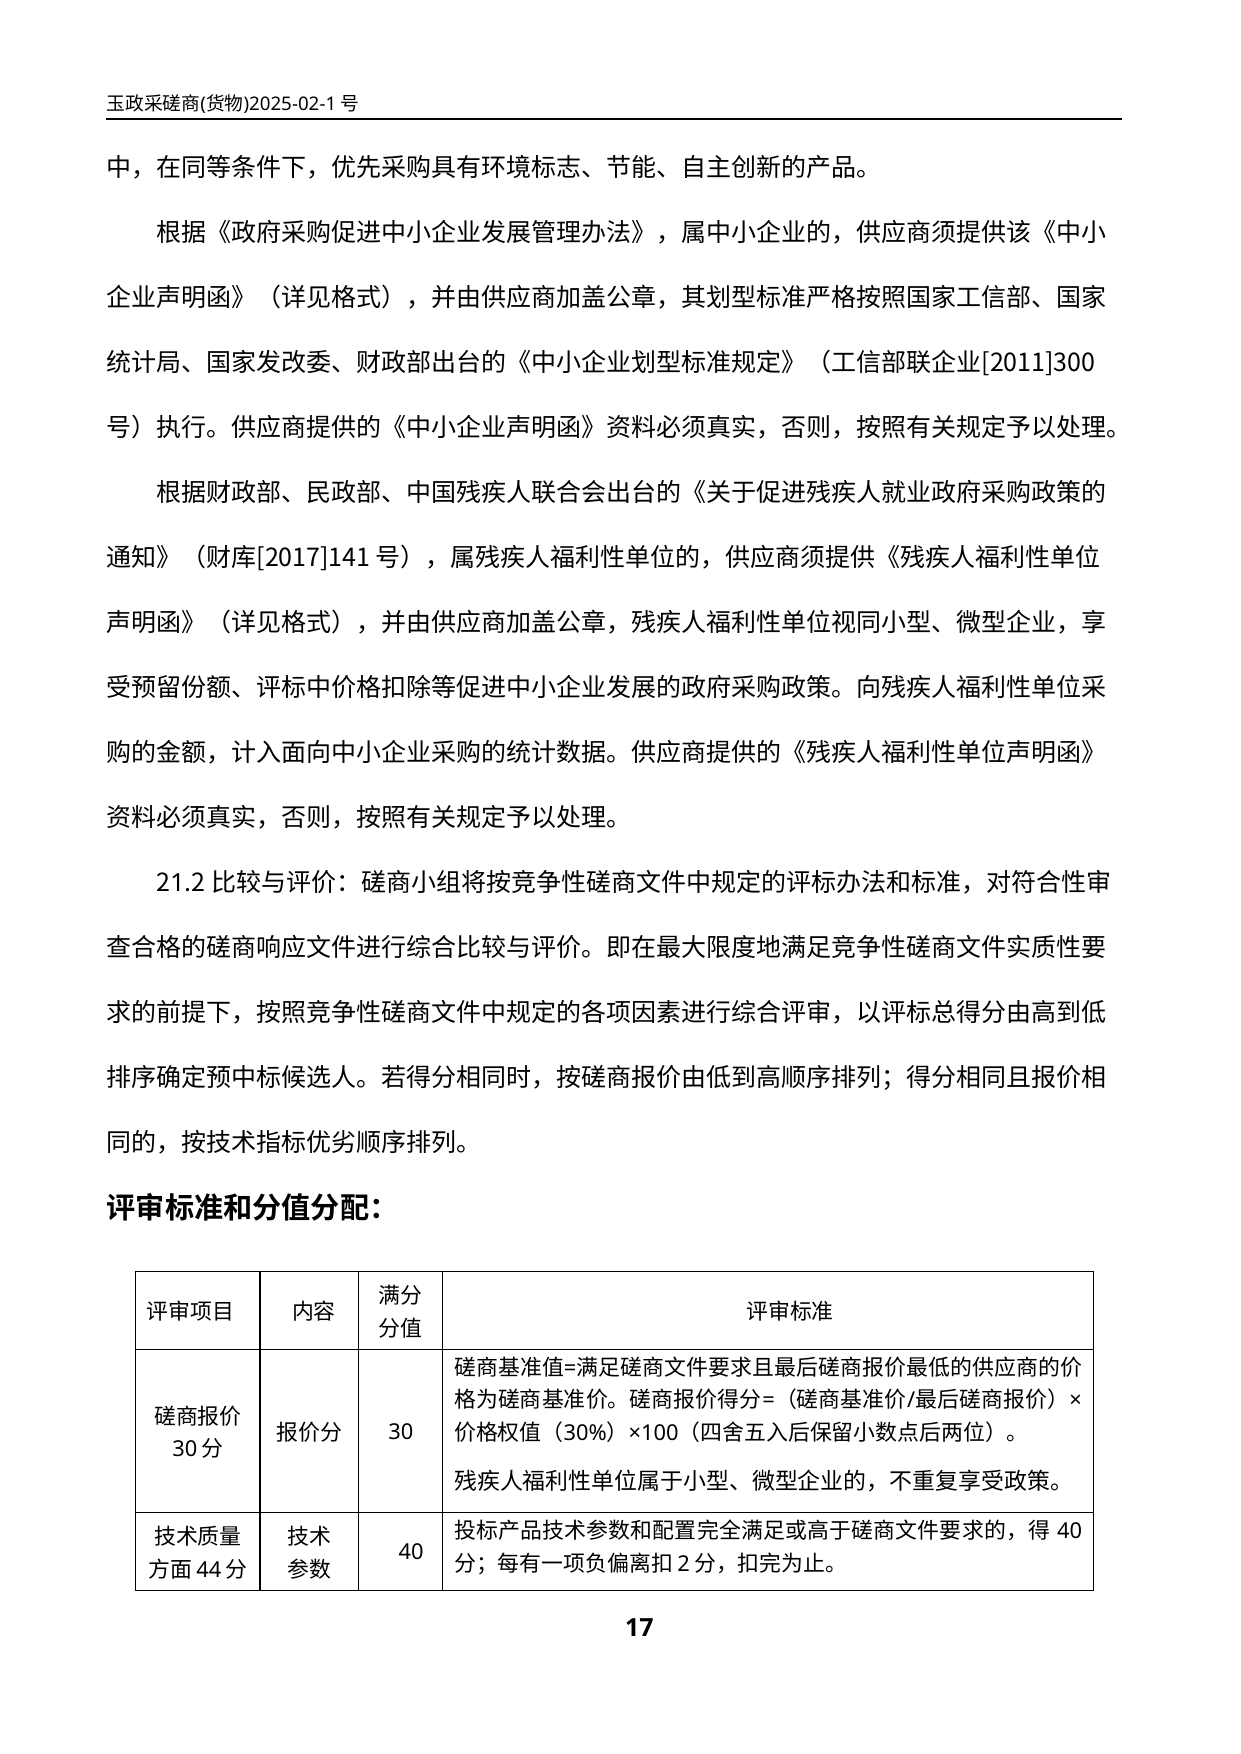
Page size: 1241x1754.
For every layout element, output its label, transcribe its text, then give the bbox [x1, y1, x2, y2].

text 根据财政部、民政部、中国残疾人联合会出台的《关于促进残疾人就业政府采购政策的通知》（财库[2017]141号），属残疾人福利性单位的，供应商须提供《残疾人福利性单位声明函》（详见格式），并由供应商加盖公章，残疾人福利性单位视同小型、微型企业，享受预留份额、评标中价格扣除等促进中小企业发展的政府采购政策。向残疾人福利性单位采购的金额，计入面向中小企业采购的统计数据。供应商提供的《残疾人福利性单位声明函》资料必须真实，否则，按照有关规定予以处理。 [106, 458, 1122, 848]
table_header 内容 [261, 1272, 358, 1348]
text 根据《政府采购促进中小企业发展管理办法》，属中小企业的，供应商须提供该《中小企业声明函》（详见格式），并由供应商加盖公章，其划型标准严格按照国家工信部、国家统计局、国家发改委、财政部出台的《中小企业划型标准规定》（工信部联企业[2011]300号）执行。供应商提供的《中小企业声明函》资料必须真实，否则，按照有关规定予以处理。 [106, 198, 1122, 458]
table_cell 报价分 [261, 1350, 358, 1512]
table_cell 投标产品技术参数和配置完全满足或高于磋商文件要求的，得40分；每有一项负偏离扣2分，扣完为止。 [443, 1513, 1093, 1589]
table_cell 磋商基准值=满足磋商文件要求且最后磋商报价最低的供应商的价格为磋商基准价。磋商报价得分=（磋商基准价/最后磋商报价）×价格权值（30%）×100（四舍五入后保留小数点后两位）。 残疾人福利性单位属于小型、微型企业的，不重复享受政策。 [443, 1350, 1093, 1512]
table_cell 40 [359, 1513, 442, 1589]
table_header 评审标准 [443, 1272, 1093, 1348]
text 评审标准和分值分配： [106, 1173, 1122, 1238]
table_cell 技术 参数 [261, 1513, 358, 1589]
table_cell 磋商报价30分 [136, 1350, 259, 1512]
table_cell 技术质量方面44分 [136, 1513, 259, 1589]
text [106, 133, 1122, 198]
text 21.2 比较与评价：磋商小组将按竞争性磋商文件中规定的评标办法和标准，对符合性审查合格的磋商响应文件进行综合比较与评价。即在最大限度地满足竞争性磋商文件实质性要求的前提下，按照竞争性磋商文件中规定的各项因素进行综合评审，以评标总得分由高到低排序确定预中标候选人。若得分相同时，按磋商报价由低到高顺序排列；得分相同且报价相同的，按技术指标优劣顺序排列。 [106, 848, 1122, 1173]
table_header 评审项目 [136, 1272, 259, 1348]
table_header 满分 分值 [359, 1272, 442, 1348]
table_cell 30 [359, 1350, 442, 1512]
